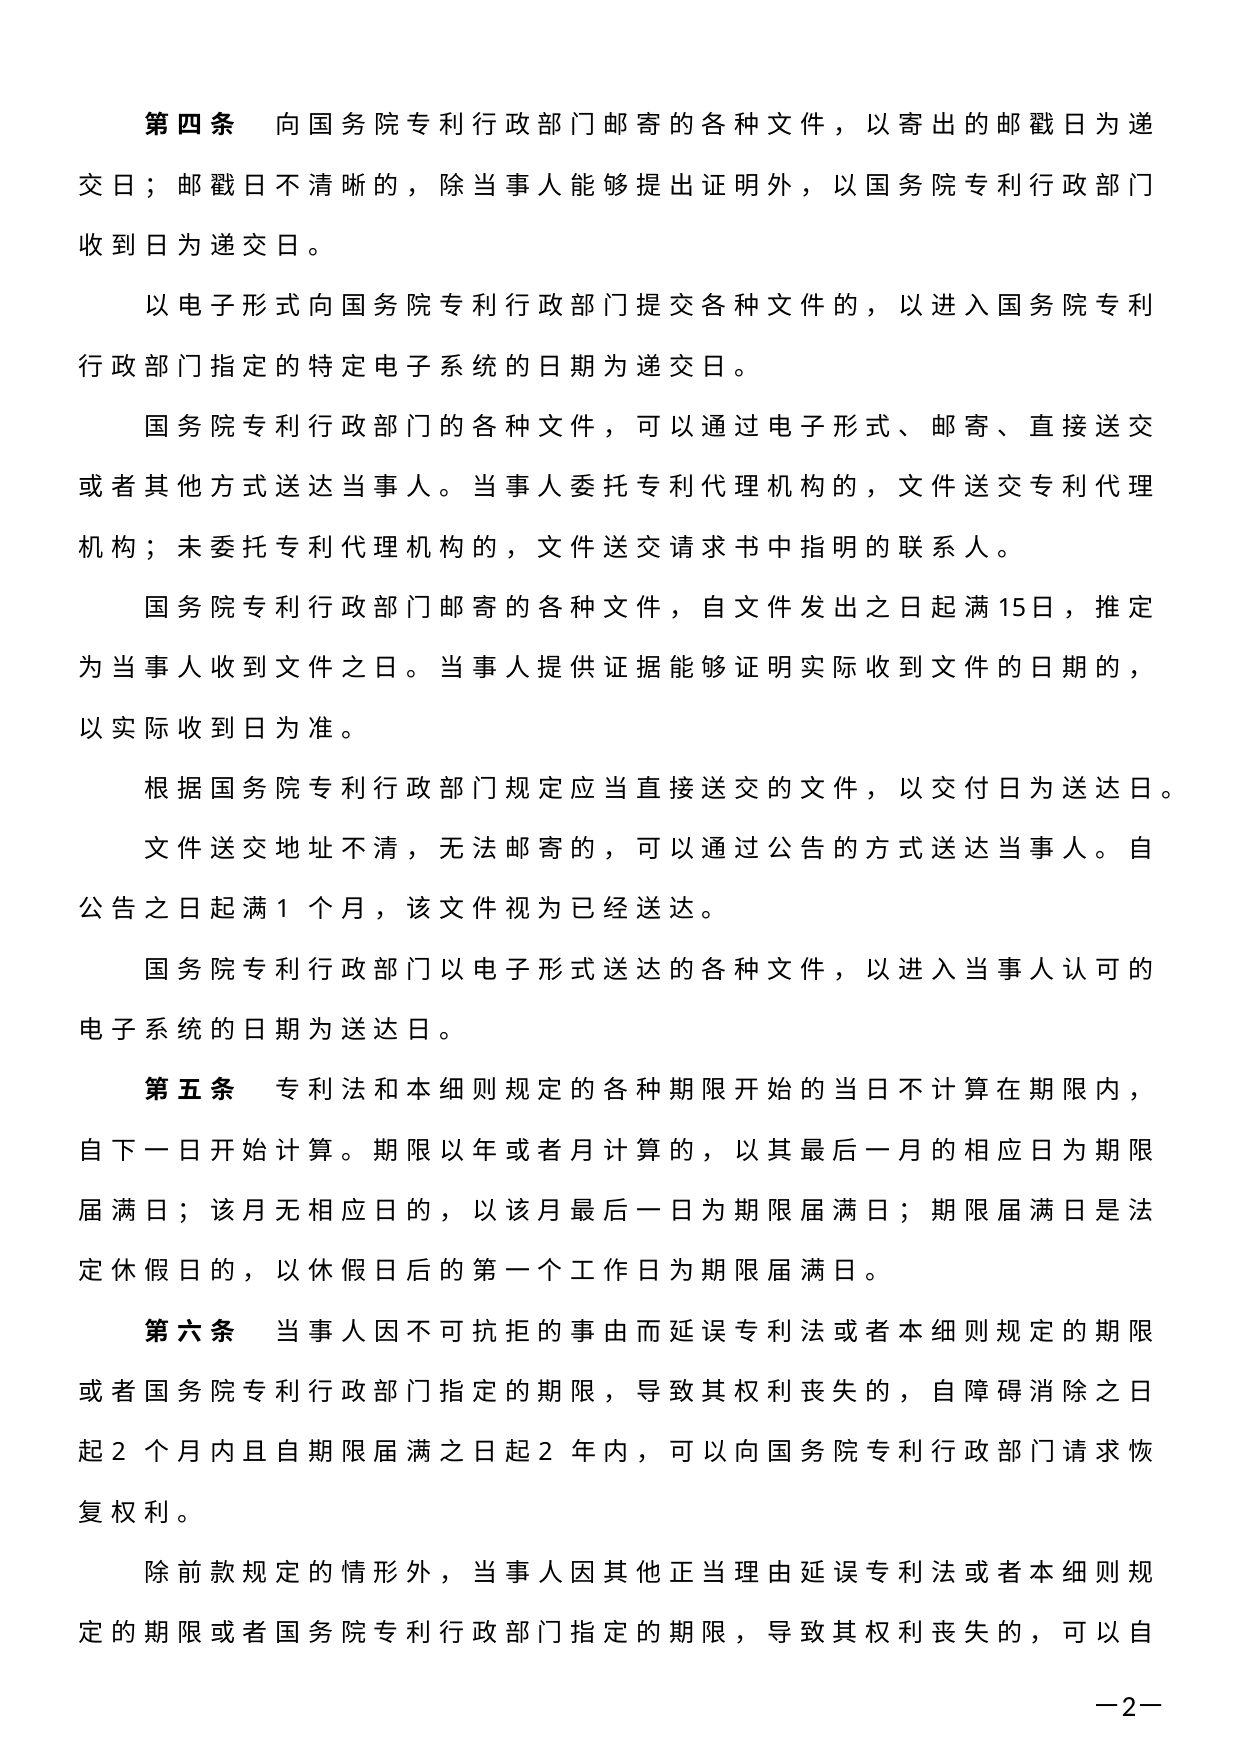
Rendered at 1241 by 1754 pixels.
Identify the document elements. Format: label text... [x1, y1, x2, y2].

text 根据国务院专利行政部门规定应当直接送交的文件，以交付日为送达日。 [79, 756, 1161, 817]
text 第五条 专利法和本细则规定的各种期限开始的当日不计算在期限内，自下一日开始计算。期限以年或者月计算的，以其最后一月的相应日为期限届满日；该月无相应日的，以该月最后一日为期限届满日；期限届满日是法定休假日的，以休假日后的第一个工作日为期限届满日。 [79, 1058, 1161, 1299]
text 文件送交地址不清，无法邮寄的，可以通过公告的方式送达当事人。自公告之日起满1个月，该文件视为已经送达。 [79, 817, 1161, 937]
text 以电子形式向国务院专利行政部门提交各种文件的，以进入国务院专利行政部门指定的特定电子系统的日期为递交日。 [79, 274, 1161, 394]
text 国务院专利行政部门邮寄的各种文件，自文件发出之日起满15日，推定为当事人收到文件之日。当事人提供证据能够证明实际收到文件的日期的，以实际收到日为准。 [79, 575, 1161, 756]
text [79, 1540, 1161, 1661]
text 第六条 当事人因不可抗拒的事由而延误专利法或者本细则规定的期限或者国务院专利行政部门指定的期限，导致其权利丧失的，自障碍消除之日起2个月内且自期限届满之日起2年内，可以向国务院专利行政部门请求恢复权利。 [79, 1299, 1161, 1540]
text 国务院专利行政部门的各种文件，可以通过电子形式、邮寄、直接送交或者其他方式送达当事人。当事人委托专利代理机构的，文件送交专利代理机构；未委托专利代理机构的，文件送交请求书中指明的联系人。 [79, 394, 1161, 575]
text 第四条 向国务院专利行政部门邮寄的各种文件，以寄出的邮戳日为递交日；邮戳日不清晰的，除当事人能够提出证明外，以国务院专利行政部门收到日为递交日。 [79, 93, 1161, 274]
text 国务院专利行政部门以电子形式送达的各种文件，以进入当事人认可的电子系统的日期为送达日。 [79, 937, 1161, 1058]
